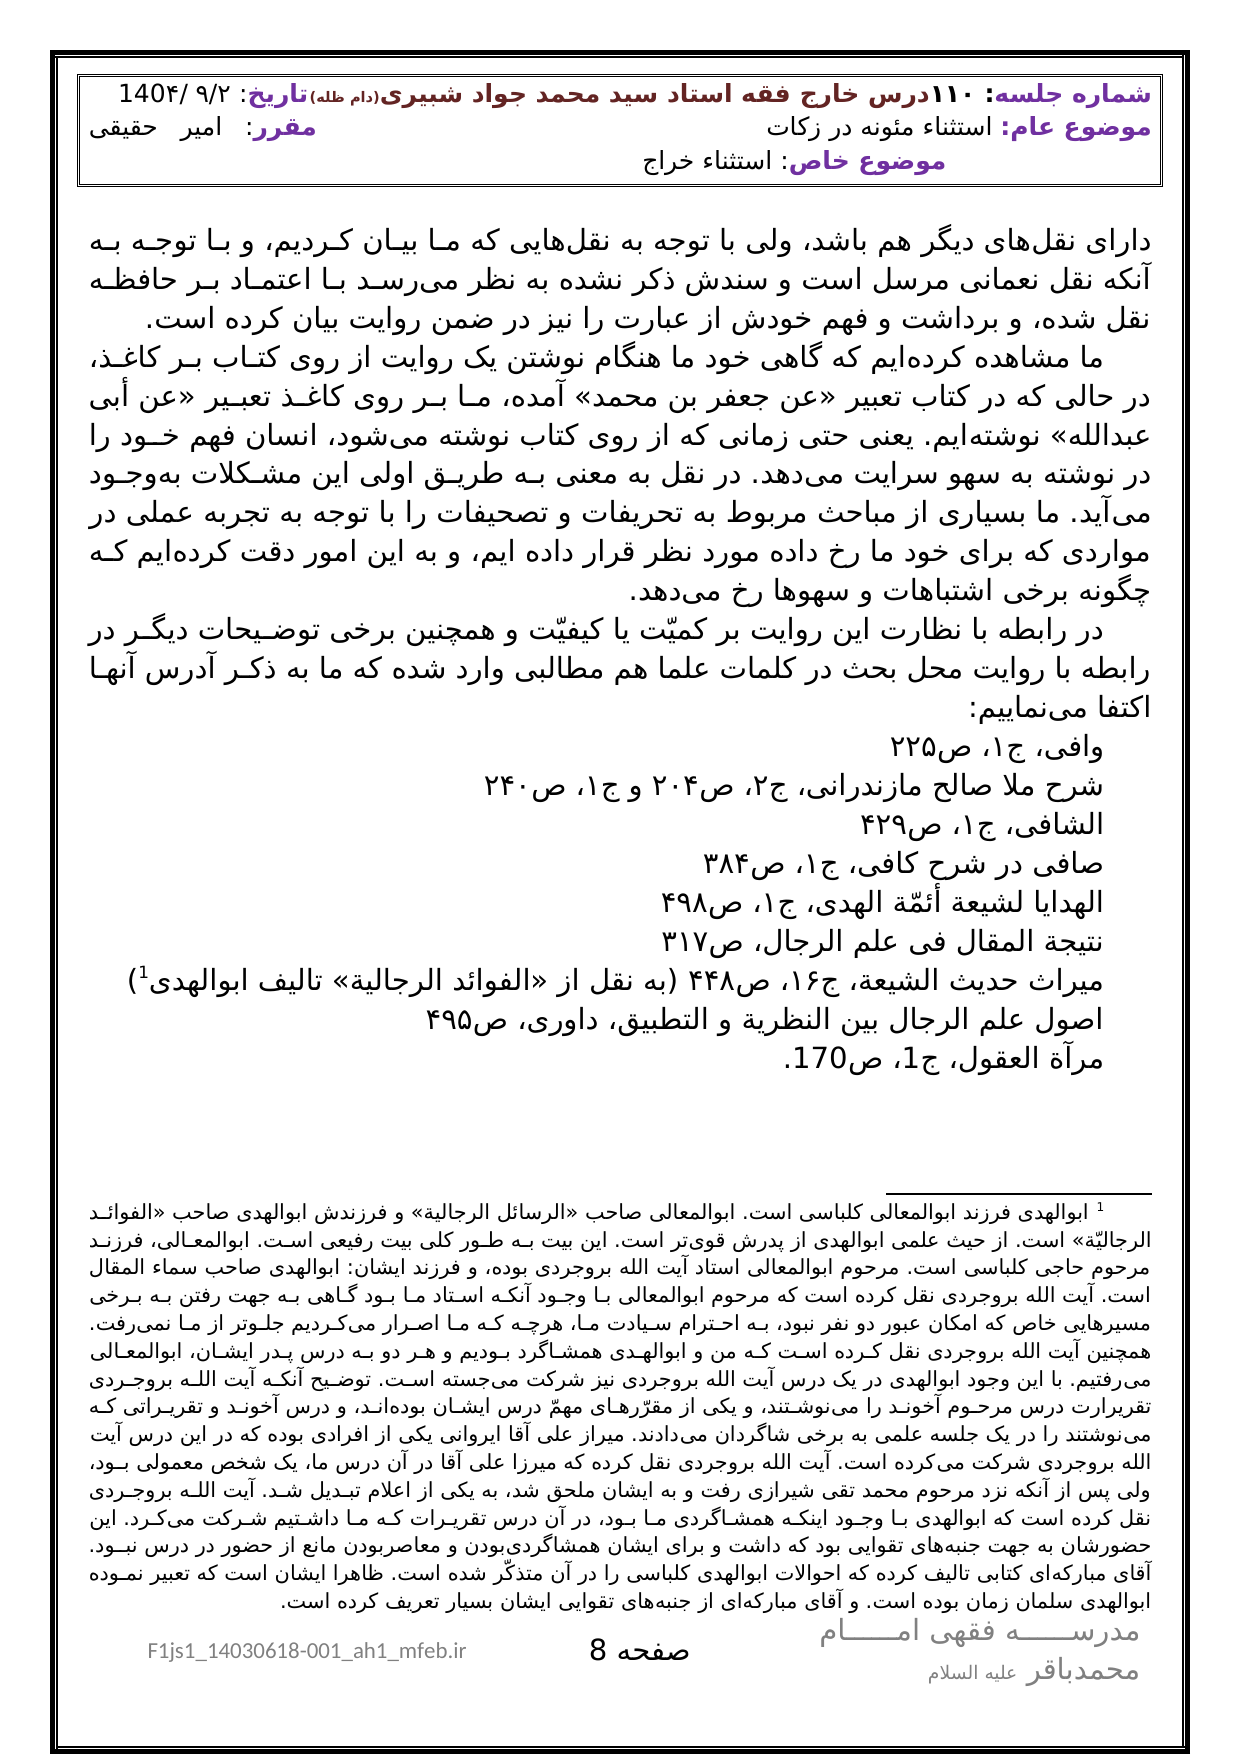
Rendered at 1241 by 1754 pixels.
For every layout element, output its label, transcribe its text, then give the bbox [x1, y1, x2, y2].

text الهدایا لشیعة أئمّة الهدی، ج۱، ص۴۹۸ [89, 885, 1152, 919]
text ما مشاهده کرده‌ایم که گاهی خود ما هنگام نوشتن یک روایت از روی کتاب بر کاغذ، در حالی که در کتاب تعبیر «عن جعفر بن محمد» آمده، ما بر روی کاغذ تعبیر «عن أبی عبدالله» نوشته‌ایم. یعنی حتی زمانی که از روی کتاب نوشته می‌شود، انسان فهم خود را در نوشته به سهو سرایت می‌دهد. در نقل به معنی به طریق اولی این مشکلات به‌وجود می‌آيد. ما بسیاری از مباحث مربوط به تحریفات و تصحیفات را با توجه به تجربه عملی در مواردی که برای خود ما رخ داده مورد نظر قرار داده ایم، و به این امور دقت کرده‌ایم که چگونه برخی اشتباهات و سهوها رخ می‌دهد. [89, 340, 1152, 608]
text الشافی، ج۱، ص۴۲۹ [89, 807, 1152, 841]
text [89, 223, 1152, 335]
text شرح ملا صالح مازندرانی، ج۲، ص۲۰۴ و ج۱، ص۲۴۰ [89, 768, 1152, 802]
text اصول علم الرجال بین النظریة و التطبیق، داوری، ص۴۹۵ [89, 1002, 1152, 1036]
text میراث حدیث الشیعة، ج۱۶، ص۴۴۸ (به نقل از «الفوائد الرجالیة» تالیف ابوالهدی) [89, 963, 1152, 997]
text وافی، ج۱، ص۲۲۵ [89, 729, 1152, 763]
text مرآة العقول، ج1، ص170. [89, 1041, 1152, 1075]
text در رابطه با نظارت این روایت بر کمیّت یا کیفیّت و همچنین برخی توضیحات دیگر در رابطه با روایت محل بحث در کلمات علما هم مطالبی وارد شده که ما به ذکر آدرس آنها اکتفا می‌نماییم: [89, 613, 1152, 724]
text صافی در شرح کافی، ج۱، ص۳۸۴ [89, 846, 1152, 880]
text نتیجة المقال فی علم الرجال، ص۳۱۷ [89, 924, 1152, 958]
